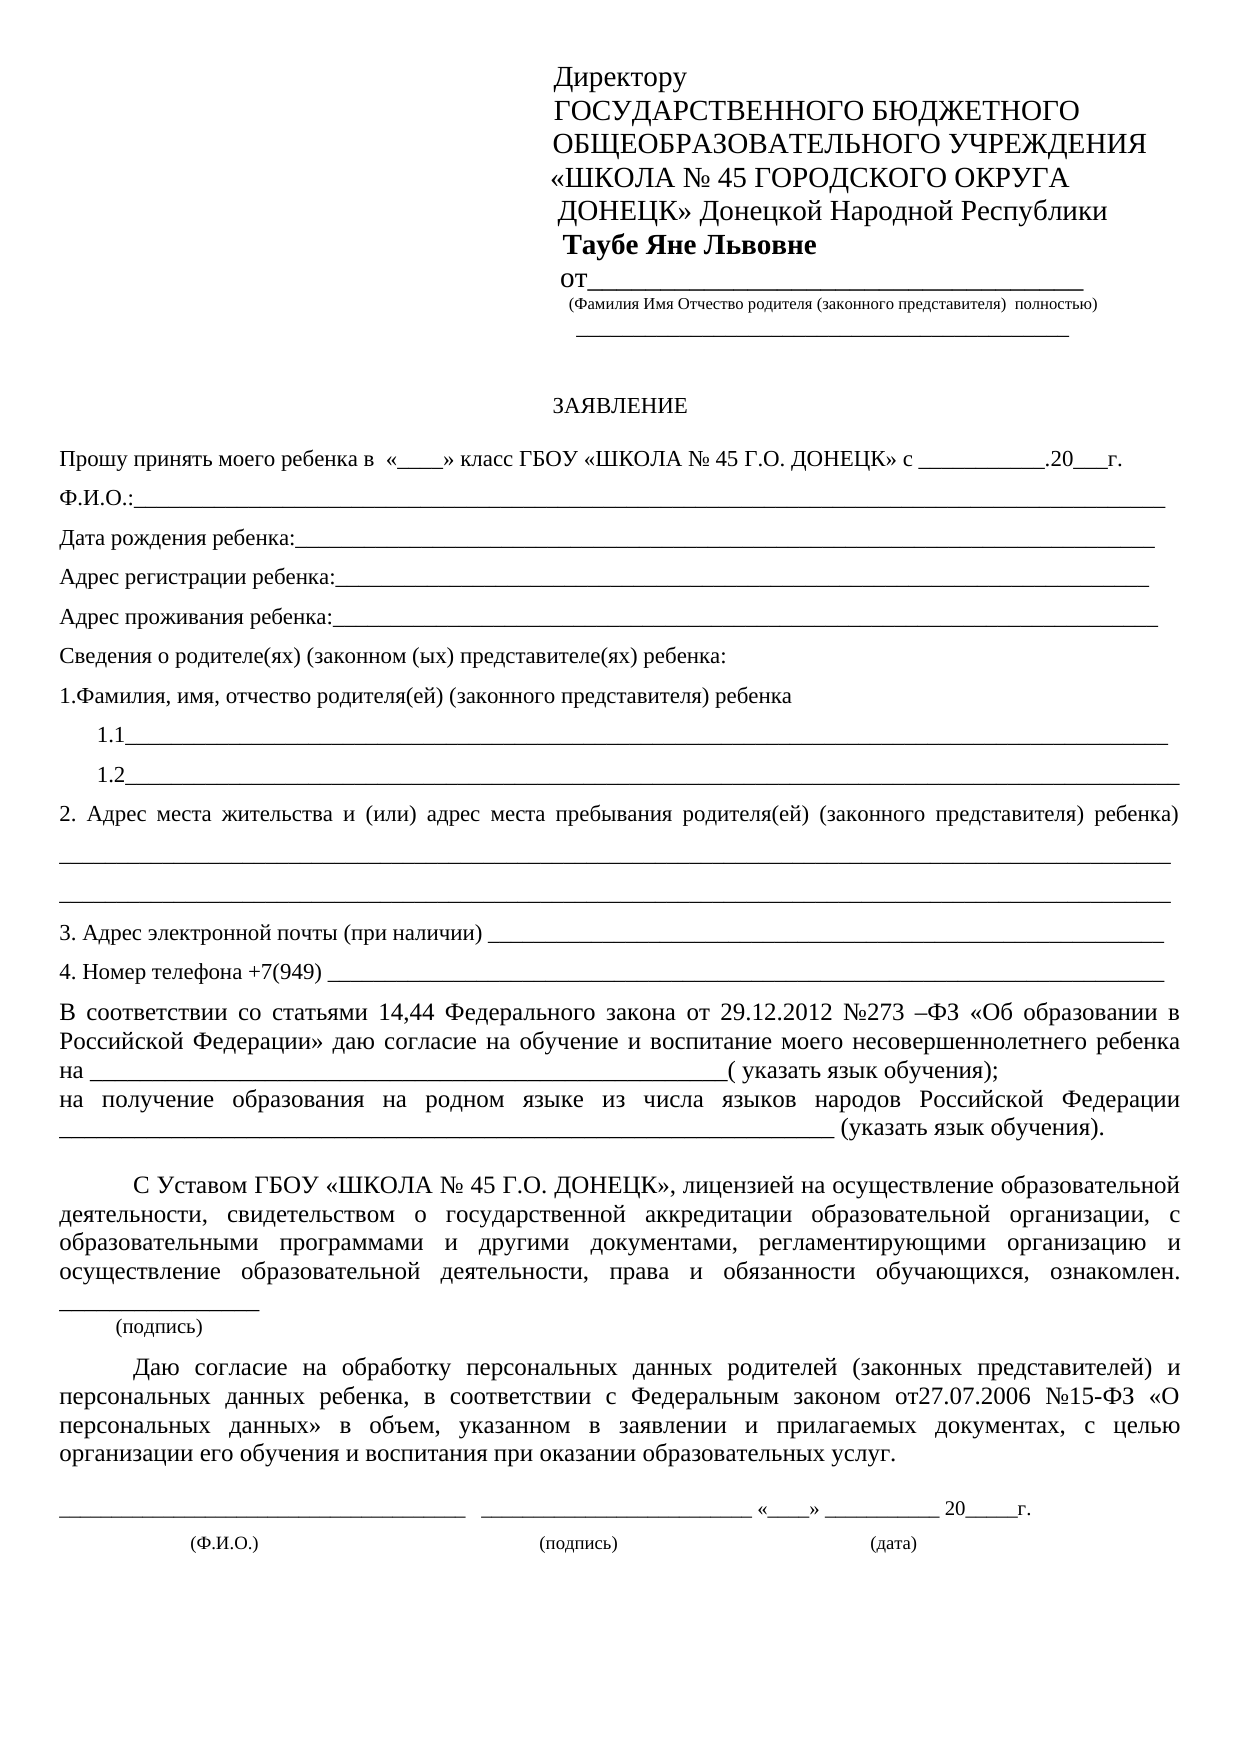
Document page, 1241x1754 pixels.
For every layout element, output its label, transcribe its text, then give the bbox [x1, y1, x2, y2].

text Таубе Яне Львовне [59, 227, 1181, 260]
text С Уставом ГБОУ «ШКОЛА № 45 Г.О. ДОНЕЦК», лицензией на осуществление образовательной деятельности, свидетельством о государственной аккредитации образовательной организации, с образовательными программами и другими документами, регламентирующими организацию и осуществление образовательной деятельности, права и обязанности обучающихся, ознакомлен. ________________ [59, 1170, 1181, 1314]
text (Ф.И.О.) (подпись) (дата) [59, 1532, 1181, 1553]
text Сведения о родителе(ях) (законном (ых) представителе(ях) ребенка: [59, 642, 1181, 668]
text на получение образования на родном языке из числа языков народов Российской Федерации ______________________________________________________________ (указать язык обучения). [59, 1084, 1181, 1141]
text «ШКОЛА № 45 ГОРОДСКОГО ОКРУГА [251, 160, 1181, 193]
text Прошу принять моего ребенка в «____» класс ГБОУ «ШКОЛА № 45 Г.О. ДОНЕЦК» с ___________.20___г. [59, 445, 1181, 471]
text ГОСУДАРСТВЕННОГО БЮДЖЕТНОГО [59, 93, 1181, 126]
text ОБЩЕОБРАЗОВАТЕЛЬНОГО УЧРЕЖДЕНИЯ [59, 126, 1181, 160]
text 3. Адрес электронной почты (при наличии) ___________________________________________________________ [59, 918, 1181, 945]
text 1.1___________________________________________________________________________________________ [97, 721, 1181, 747]
text Даю согласие на обработку персональных данных родителей (законных представителей) и персональных данных ребенка, в соответствии с Федеральным законом от27.07.2006 №15-ФЗ «О персональных данных» в объем, указанном в заявлении и прилагаемых документах, с целью организации его обучения и воспитания при оказании образовательных услуг. [59, 1352, 1181, 1467]
text Директору [59, 59, 1181, 93]
text _______________________________________ __________________________ «____» ___________ 20_____г. [59, 1496, 1181, 1520]
text _________________________________________________________________________________________________ [59, 879, 1181, 905]
text 1.Фамилия, имя, отчество родителя(ей) (законного представителя) ребенка [59, 682, 1181, 708]
text (подпись) [59, 1314, 1181, 1338]
text ЗАЯВЛЕНИЕ [59, 392, 1181, 418]
text 1.2____________________________________________________________________________________________ [97, 761, 1181, 787]
text ДОНЕЦК» Донецкой Народной Республики [251, 193, 1181, 227]
text от__________________________________ [207, 260, 1181, 294]
text В соответствии со статьями 14,44 Федерального закона от 29.12.2012 №273 –ФЗ «Об образовании в Российской Федерации» даю согласие на обучение и воспитание моего несовершеннолетнего ребенка на ___________________________________________________( указать язык обучения); [59, 997, 1181, 1084]
text Дата рождения ребенка:___________________________________________________________________________ [59, 524, 1181, 550]
text 4. Номер телефона +7(949) _________________________________________________________________________ [59, 958, 1181, 984]
text 2. Адрес места жительства и (или) адрес места пребывания родителя(ей) (законного представителя) ребенка) _________________________________________________________________________________________________ [59, 800, 1181, 866]
text (Фамилия Имя Отчество родителя (законного представителя) полностью) [207, 294, 1181, 313]
text Ф.И.О.:__________________________________________________________________________________________ [59, 484, 1181, 511]
text Адрес проживания ребенка:________________________________________________________________________ [59, 603, 1181, 629]
text ___________________________________________ [59, 313, 1181, 339]
text Адрес регистрации ребенка:_______________________________________________________________________ [59, 563, 1181, 589]
